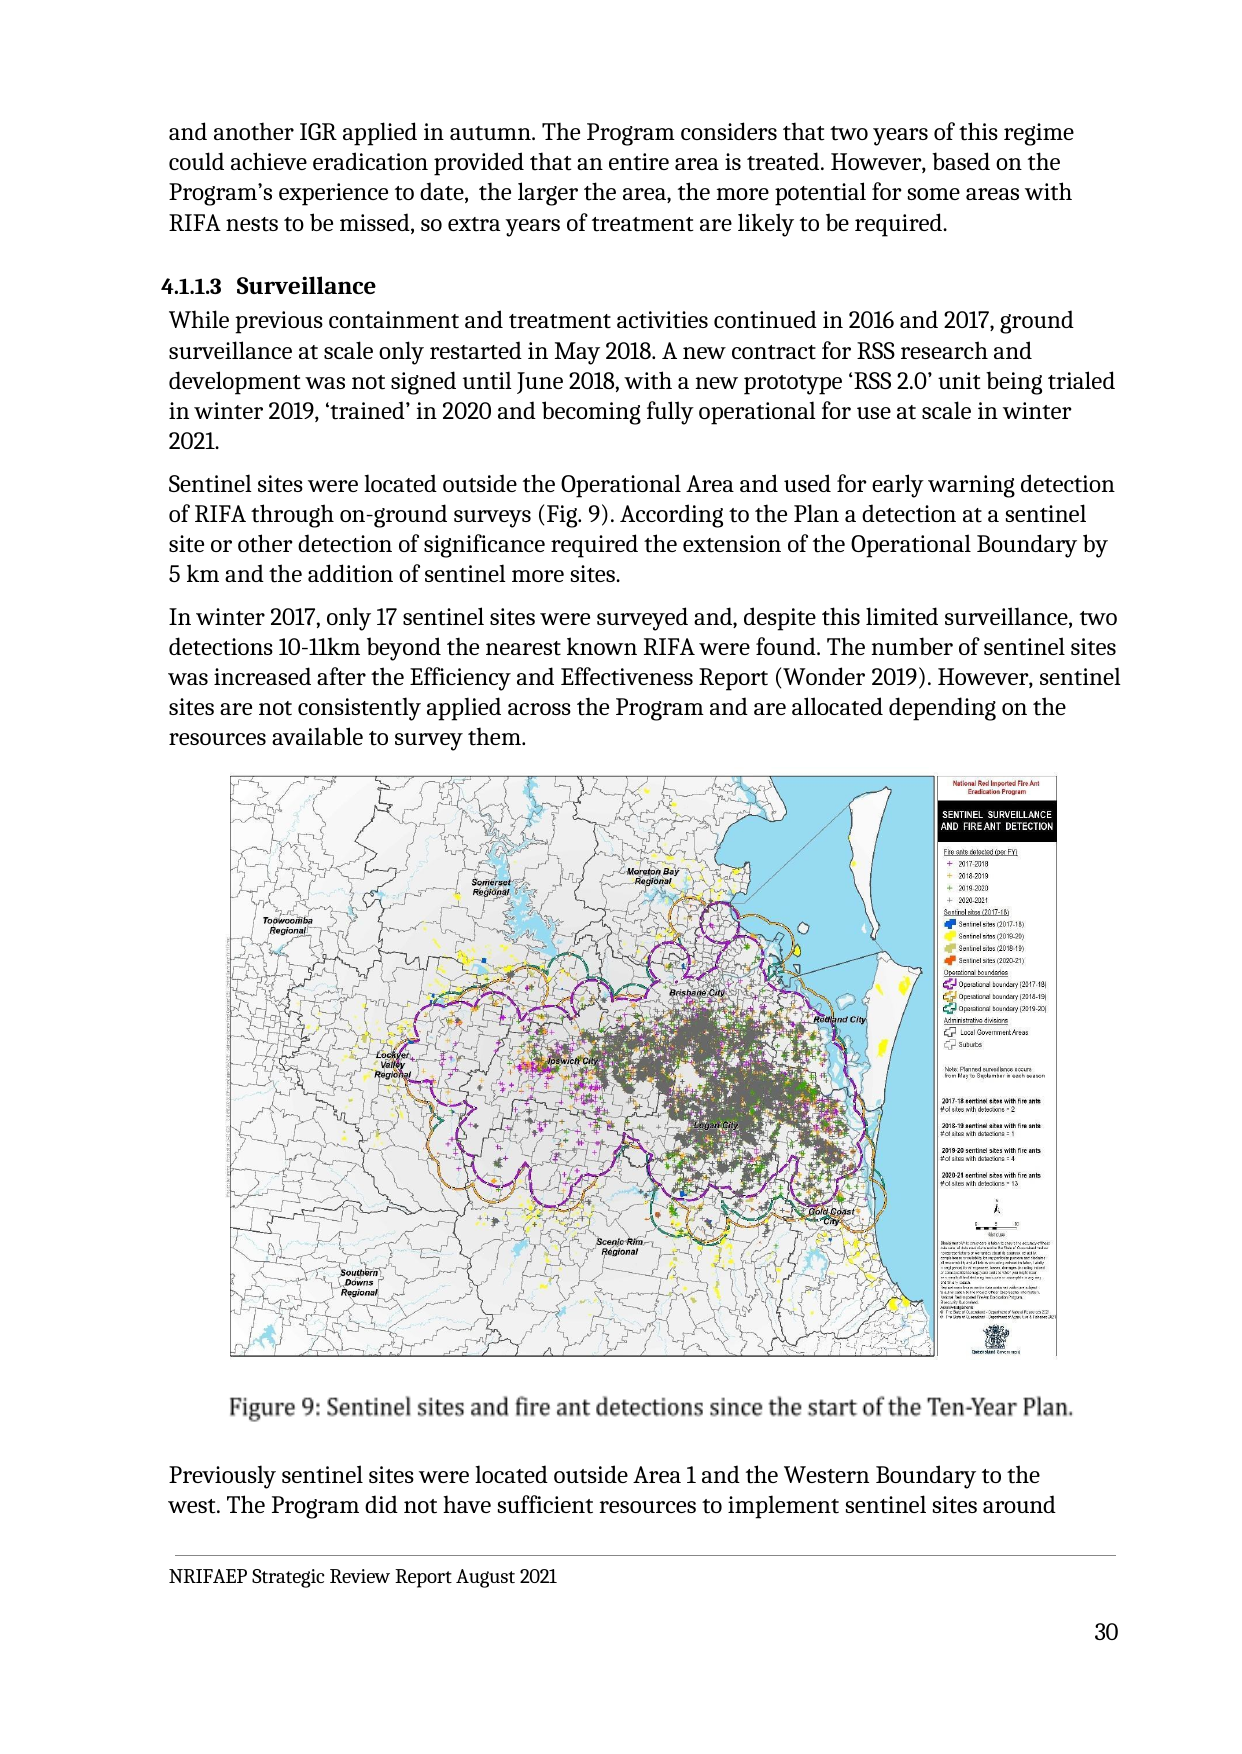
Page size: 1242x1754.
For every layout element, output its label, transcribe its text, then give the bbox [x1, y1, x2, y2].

text Sentinel sites were located outside the Operational Area and used for early warning detection of RIFA through on-ground surveys (Fig. 9). According to the Plan a detection at a sentinel site or other detection of significance required the extension of the Operational Boundary by 5 km and the addition of sentinel more sites. [169, 469, 1122, 588]
text While previous containment and treatment activities continued in 2016 and 2017, ground surveillance at scale only restarted in May 2018. A new contract for RSS research and development was not signed until June 2018, with a new prototype ‘RSS 2.0’ unit being trialed in winter 2019, ‘trained’ in 2020 and becoming fully operational for use at scale in winter 2021. [169, 306, 1116, 456]
picture [215, 1376, 1168, 1439]
text In winter 2017, only 17 sentinel sites were surveyed and, despite this limited surveillance, two detections 10-11km beyond the nearest known RIFA were found. The number of sentinel sites was increased after the Efficiency and Effectiveness Report (Wonder 2019). However, sentinel sites are not consistently applied across the Program and are allocated depending on the resources available to survey them. [169, 602, 1121, 752]
text and another IGR applied in autumn. The Program considers that two years of this regime could achieve eradication provided that an entire area is treated. However, based on the Program’s experience to date, the larger the area, the more potential for some areas with RIFA nests to be missed, so extra years of treatment are likely to be required. [169, 118, 1121, 237]
picture [225, 767, 1058, 1360]
text Previously sentinel sites were located outside Area 1 and the Western Boundary to the west. The Program did not have sufficient resources to implement sentinel sites around [169, 1394, 1097, 1519]
subtitle Surveillance [161, 272, 1202, 301]
